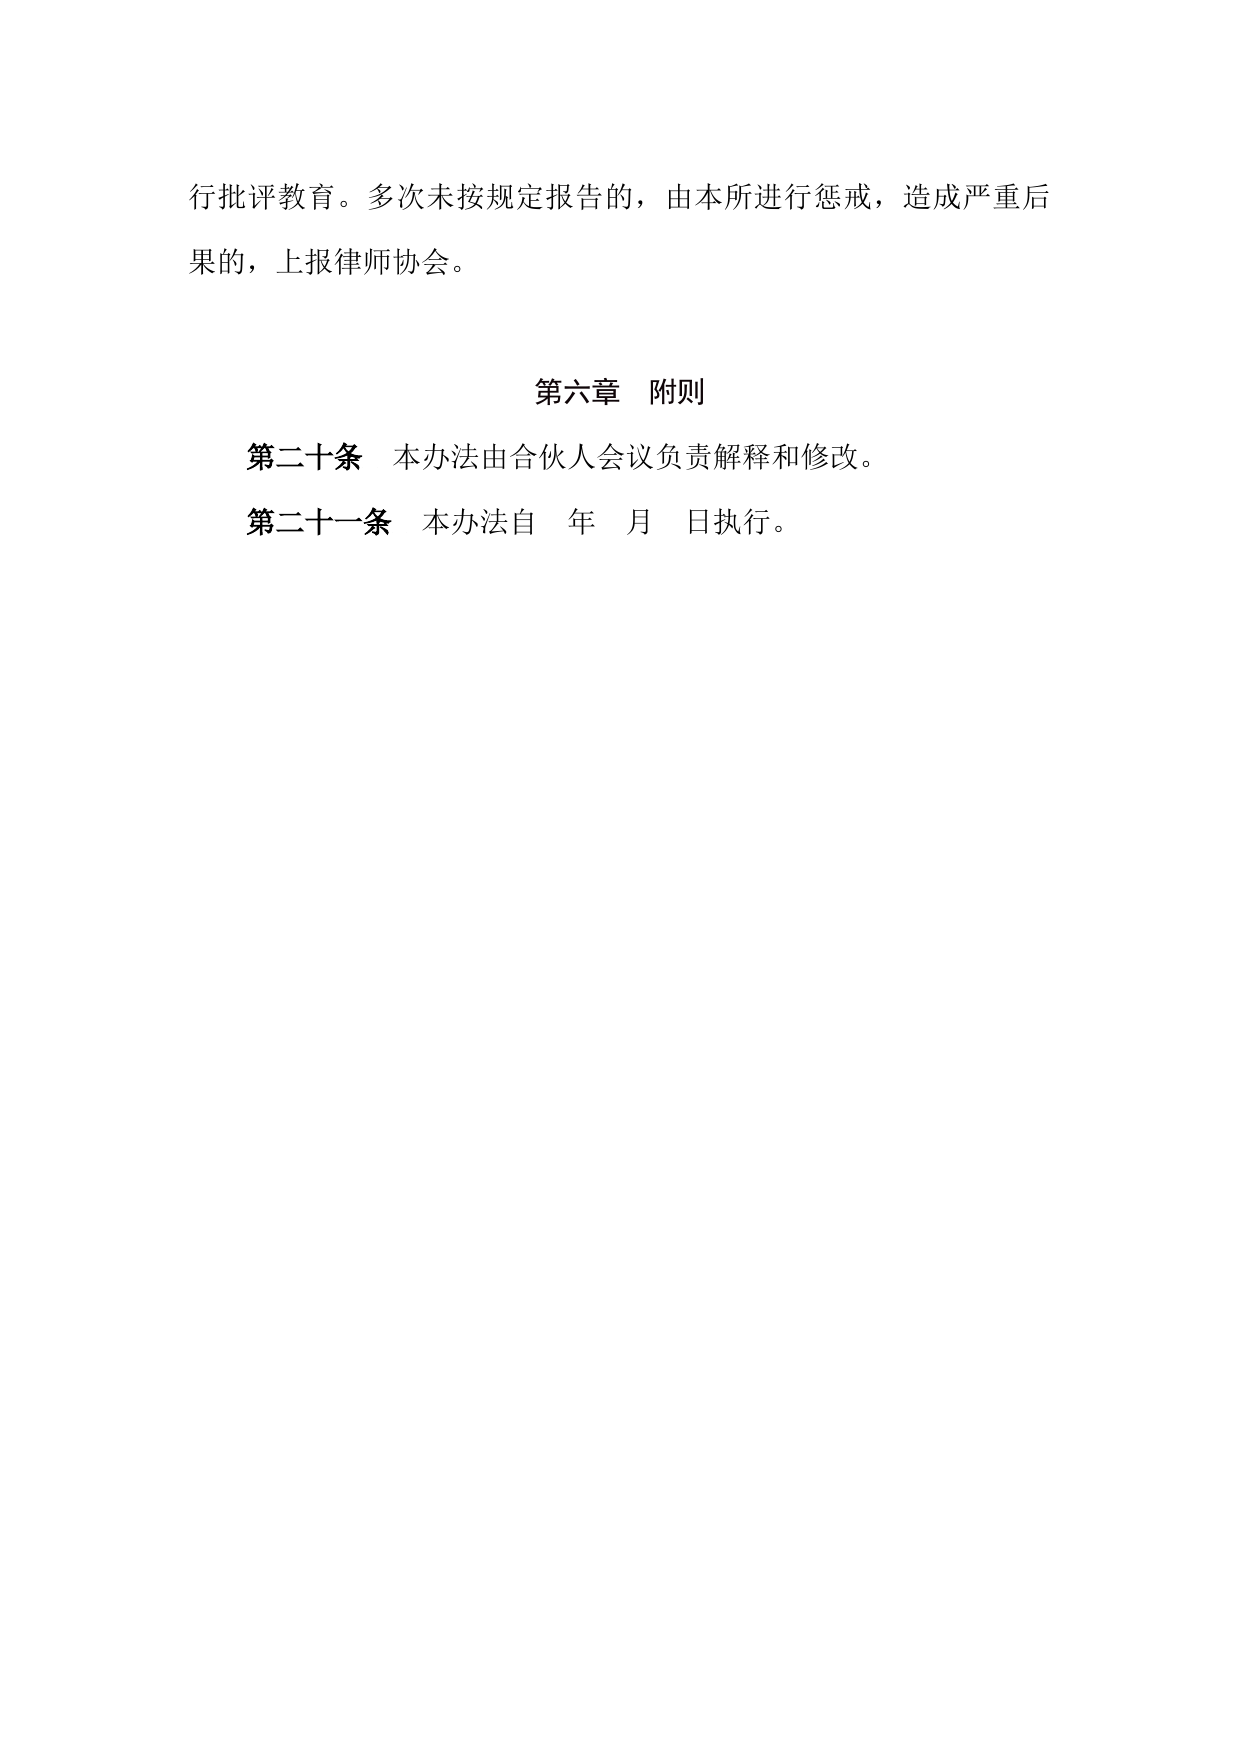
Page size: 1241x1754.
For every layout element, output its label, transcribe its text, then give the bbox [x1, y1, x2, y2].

text 第二十条 本办法由合伙人会议负责解释和修改。 [187, 422, 1053, 487]
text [187, 162, 1053, 292]
text 第六章 附则 [187, 357, 1053, 422]
text 第二十一条 本办法自 年 月 日执行。 [187, 487, 1053, 552]
